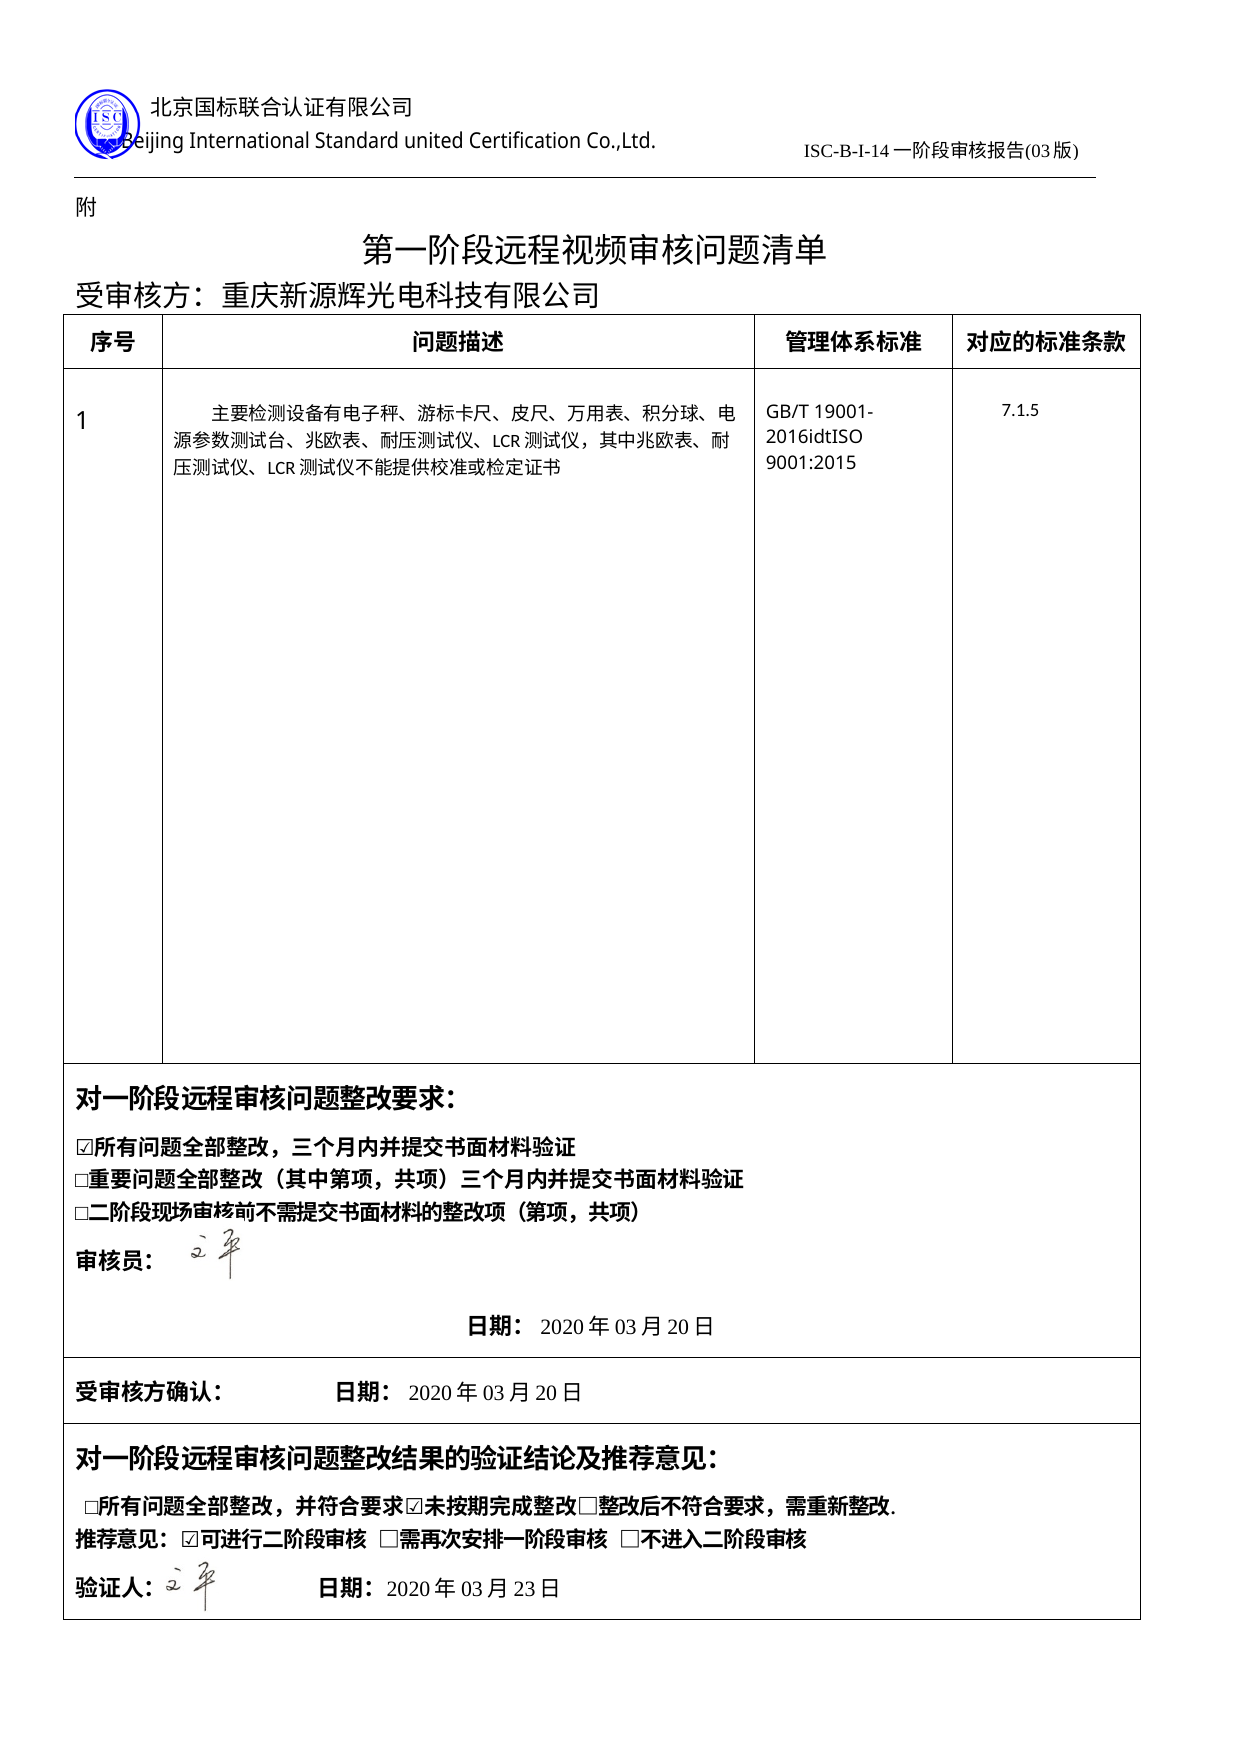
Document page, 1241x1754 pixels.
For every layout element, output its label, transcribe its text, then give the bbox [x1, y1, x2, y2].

picture [75, 89, 143, 158]
table_cell 对一阶段远程审核问题整改结果的验证结论及推荐意见： □所有问题全部整改，并符合要求☑未按期完成整改□整改后不符合要求，需重新整改. 推荐意见：☑可进行二阶段审核 □需再次安排一阶段审核 □不进入二阶段审核 验证人： 日期：2020年03月23日 [64, 1424, 1140, 1619]
picture [184, 1218, 244, 1281]
table_cell 1 [64, 369, 162, 1063]
table_header 管理体系标准 [755, 315, 952, 367]
table_header 序号 [64, 315, 162, 367]
text 受审核方：重庆新源辉光电科技有限公司 [75, 272, 1045, 314]
text 附 [75, 182, 1107, 224]
table_cell GB/T 19001-2016idtISO 9001:2015 [755, 369, 952, 1063]
table_header 对应的标准条款 [953, 315, 1140, 367]
text 第一阶段远程视频审核问题清单 [75, 224, 1045, 272]
table_cell 7.1.5 [953, 369, 1140, 1063]
table_cell 主要检测设备有电子秤、游标卡尺、皮尺、万用表、积分球、电源参数测试台、兆欧表、耐压测试仪、LCR测试仪，其中兆欧表、耐压测试仪、LCR测试仪不能提供校准或检定证书 [163, 369, 754, 1063]
table_cell 受审核方确认： 日期： 2020年03月20日 [64, 1358, 1140, 1423]
table_header 问题描述 [163, 315, 754, 367]
table_cell 对一阶段远程审核问题整改要求： ☑所有问题全部整改，三个月内并提交书面材料验证 □重要问题全部整改（其中第项，共项）三个月内并提交书面材料验证 □二阶段现场审核前不需提交书面材料的整改项（第项，共项） 审核员： 日期： 2020年03月20日 [64, 1064, 1140, 1357]
picture [159, 1551, 219, 1613]
